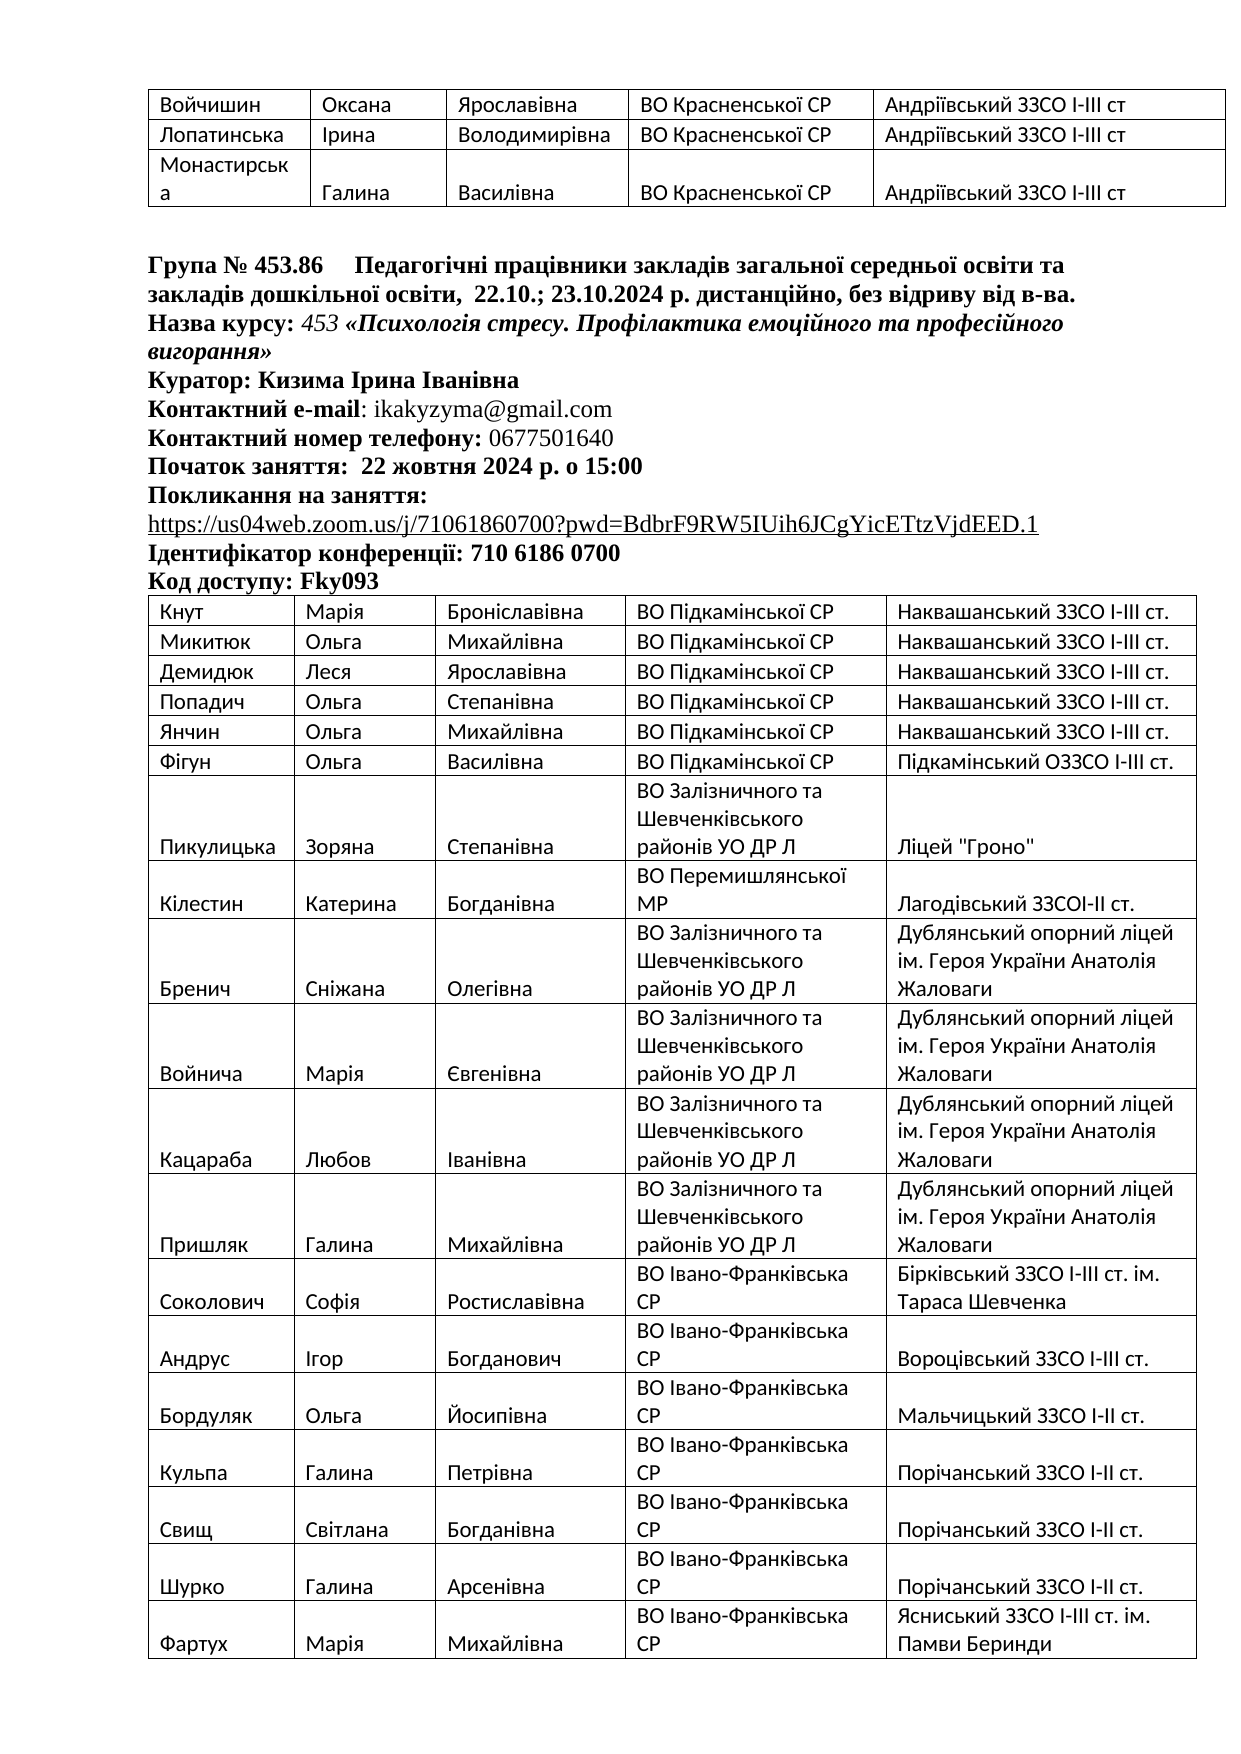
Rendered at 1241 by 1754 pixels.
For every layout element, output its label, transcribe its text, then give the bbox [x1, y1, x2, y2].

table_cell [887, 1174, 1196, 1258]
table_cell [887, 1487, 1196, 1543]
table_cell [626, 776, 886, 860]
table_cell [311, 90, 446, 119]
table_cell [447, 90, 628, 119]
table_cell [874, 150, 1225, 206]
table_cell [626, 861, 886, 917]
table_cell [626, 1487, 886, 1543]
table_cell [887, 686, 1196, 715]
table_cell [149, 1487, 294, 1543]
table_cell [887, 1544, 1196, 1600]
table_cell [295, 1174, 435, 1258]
text Ідентифікатор конференції: 710 6186 0700 Код доступу: Fky093 [148, 538, 1152, 595]
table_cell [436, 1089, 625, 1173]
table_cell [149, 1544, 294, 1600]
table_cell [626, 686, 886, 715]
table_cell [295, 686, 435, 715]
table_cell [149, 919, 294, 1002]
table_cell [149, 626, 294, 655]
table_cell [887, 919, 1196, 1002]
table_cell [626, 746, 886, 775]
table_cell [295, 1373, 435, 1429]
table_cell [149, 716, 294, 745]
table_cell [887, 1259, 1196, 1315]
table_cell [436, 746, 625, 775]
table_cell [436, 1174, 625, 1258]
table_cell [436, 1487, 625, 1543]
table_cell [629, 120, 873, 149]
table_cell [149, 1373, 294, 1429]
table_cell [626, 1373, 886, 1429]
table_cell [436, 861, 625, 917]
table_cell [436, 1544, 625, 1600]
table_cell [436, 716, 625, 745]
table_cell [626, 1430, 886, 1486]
text Покликання на заняття: [148, 480, 1152, 509]
text Група № 453.86 Педагогічні працівники закладів загальної середньої освіти та закладів дошкільної освіти, 22.10.; 23.10.2024 р. дистанційно, без відриву від в-ва. [148, 250, 1152, 308]
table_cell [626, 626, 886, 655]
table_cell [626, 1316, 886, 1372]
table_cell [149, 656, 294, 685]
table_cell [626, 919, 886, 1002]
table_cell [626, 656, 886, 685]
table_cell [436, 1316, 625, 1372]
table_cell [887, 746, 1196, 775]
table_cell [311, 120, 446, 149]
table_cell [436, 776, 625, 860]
text Куратор: Кизима Ірина Іванівна [148, 365, 1152, 394]
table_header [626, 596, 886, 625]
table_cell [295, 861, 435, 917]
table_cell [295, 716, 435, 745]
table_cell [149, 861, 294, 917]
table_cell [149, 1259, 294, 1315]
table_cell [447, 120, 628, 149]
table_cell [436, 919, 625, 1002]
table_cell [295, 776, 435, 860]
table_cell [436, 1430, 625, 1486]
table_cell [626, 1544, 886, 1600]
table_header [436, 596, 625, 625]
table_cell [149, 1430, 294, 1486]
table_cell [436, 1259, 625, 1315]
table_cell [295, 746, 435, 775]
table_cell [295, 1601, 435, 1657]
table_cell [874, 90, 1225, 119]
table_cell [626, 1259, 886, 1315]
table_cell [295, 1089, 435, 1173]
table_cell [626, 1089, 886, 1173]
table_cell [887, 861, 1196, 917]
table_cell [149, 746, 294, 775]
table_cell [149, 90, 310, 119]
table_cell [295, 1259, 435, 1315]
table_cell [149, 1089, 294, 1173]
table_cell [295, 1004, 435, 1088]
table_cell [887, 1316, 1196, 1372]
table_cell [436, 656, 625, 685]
text https://us04web.zoom.us/j/71061860700?pwd=BdbrF9RW5IUih6JCgYicETtzVjdEED.1 [148, 509, 1152, 538]
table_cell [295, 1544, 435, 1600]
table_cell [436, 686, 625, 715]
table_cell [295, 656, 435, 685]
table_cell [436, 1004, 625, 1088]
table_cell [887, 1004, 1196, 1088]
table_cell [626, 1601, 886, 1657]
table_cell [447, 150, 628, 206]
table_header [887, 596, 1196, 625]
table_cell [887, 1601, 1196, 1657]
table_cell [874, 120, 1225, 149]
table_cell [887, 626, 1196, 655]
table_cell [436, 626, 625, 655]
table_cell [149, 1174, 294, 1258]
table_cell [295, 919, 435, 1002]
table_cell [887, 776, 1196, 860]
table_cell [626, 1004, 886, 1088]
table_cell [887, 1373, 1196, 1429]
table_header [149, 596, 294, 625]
text Контактний номер телефону: 0677501640 [148, 423, 1152, 451]
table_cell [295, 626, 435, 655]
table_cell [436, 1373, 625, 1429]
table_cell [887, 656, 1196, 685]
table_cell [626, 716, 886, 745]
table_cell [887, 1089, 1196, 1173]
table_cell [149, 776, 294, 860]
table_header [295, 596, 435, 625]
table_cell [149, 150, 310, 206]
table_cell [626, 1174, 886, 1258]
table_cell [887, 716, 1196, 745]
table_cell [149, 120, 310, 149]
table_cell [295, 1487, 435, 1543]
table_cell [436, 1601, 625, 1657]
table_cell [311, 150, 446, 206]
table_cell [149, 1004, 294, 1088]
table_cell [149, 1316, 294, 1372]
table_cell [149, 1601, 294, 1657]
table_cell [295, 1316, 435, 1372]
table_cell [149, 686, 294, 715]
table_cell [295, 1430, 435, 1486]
text Контактний e-mail: ikakyzyma@gmail.com [148, 394, 1152, 423]
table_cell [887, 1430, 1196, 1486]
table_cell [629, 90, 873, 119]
text Назва курсу: 453 «Психологія стресу. Профілактика емоційного та професійного вигорання» [148, 308, 1152, 365]
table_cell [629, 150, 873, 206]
text Початок заняття: 22 жовтня 2024 р. о 15:00 [148, 451, 1152, 480]
